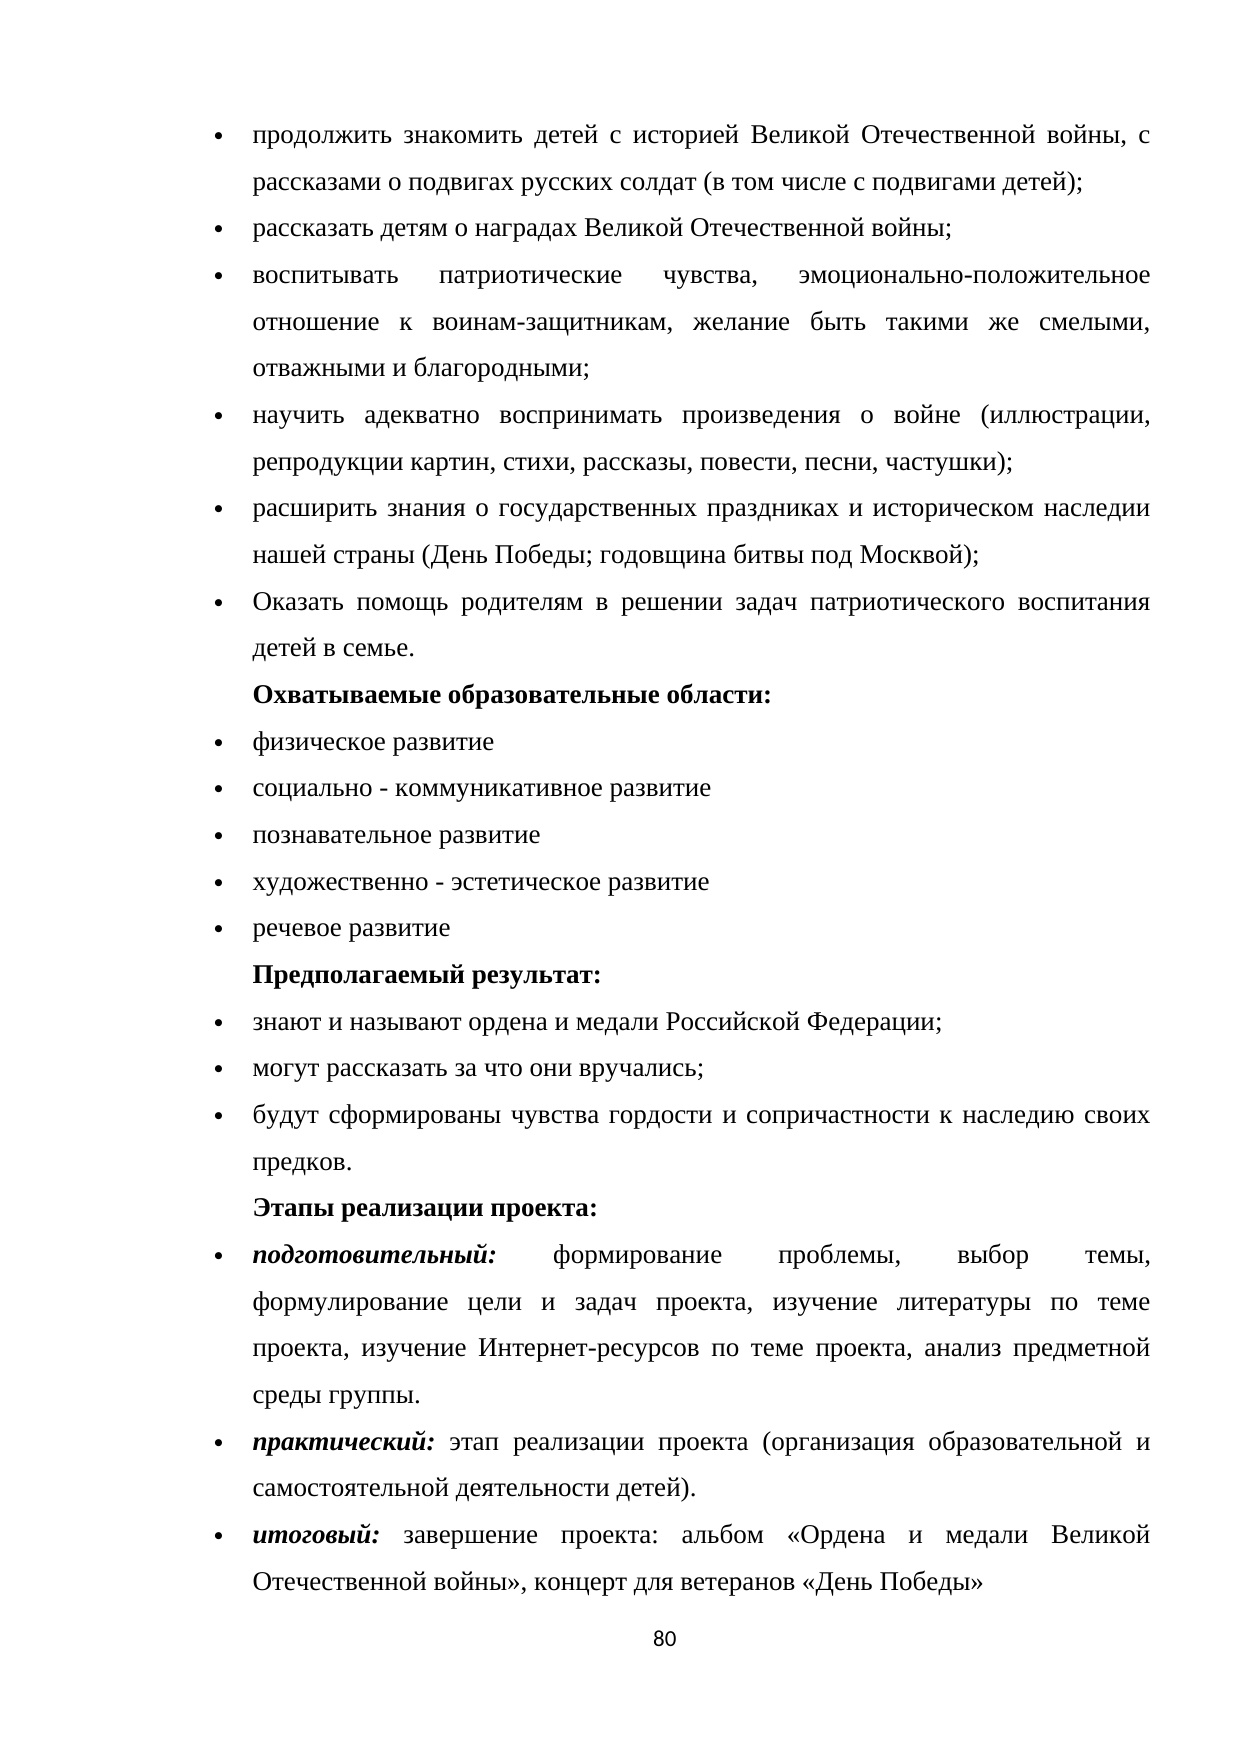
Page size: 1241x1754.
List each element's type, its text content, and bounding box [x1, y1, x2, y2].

list речевое развитие [215, 911, 1152, 943]
list воспитывать патриотические чувства, эмоционально-положительное отношение к воинам-защитникам, желание быть такими же смелыми, отважными и благородными; [215, 258, 1152, 383]
list Оказать помощь родителям в решении задач патриотического воспитания детей в семье. [215, 585, 1152, 663]
text Этапы реализации проекта: [252, 1191, 1152, 1223]
text Предполагаемый результат: [252, 958, 1152, 989]
list подготовительный: формирование проблемы, выбор темы, формулирование цели и задач проекта, изучение литературы по теме проекта, изучение Интернет-ресурсов по теме проекта, анализ предметной среды группы. [215, 1238, 1152, 1409]
list социально - коммуникативное развитие [215, 771, 1152, 803]
list продолжить знакомить детей с историей Великой Отечественной войны, с рассказами о подвигах русских солдат (в том числе с подвигами детей); [215, 118, 1152, 196]
list могут рассказать за что они вручались; [215, 1051, 1152, 1083]
list научить адекватно воспринимать произведения о войне (иллюстрации, репродукции картин, стихи, рассказы, повести, песни, частушки); [215, 398, 1152, 476]
list физическое развитие [215, 725, 1152, 756]
list итоговый: завершение проекта: альбом «Ордена и медали Великой Отечественной войны», концерт для ветеранов «День Победы» [215, 1518, 1152, 1596]
list будут сформированы чувства гордости и сопричастности к наследию своих предков. [215, 1098, 1152, 1176]
list познавательное развитие [215, 818, 1152, 849]
list рассказать детям о наградах Великой Отечественной войны; [215, 211, 1152, 243]
list практический: этап реализации проекта (организация образовательной и самостоятельной деятельности детей). [215, 1425, 1152, 1503]
list расширить знания о государственных праздниках и историческом наследии нашей страны (День Победы; годовщина битвы под Москвой); [215, 491, 1152, 569]
text Охватываемые образовательные области: [252, 678, 1152, 709]
list знают и называют ордена и медали Российской Федерации; [215, 1005, 1152, 1036]
list художественно - эстетическое развитие [215, 865, 1152, 896]
